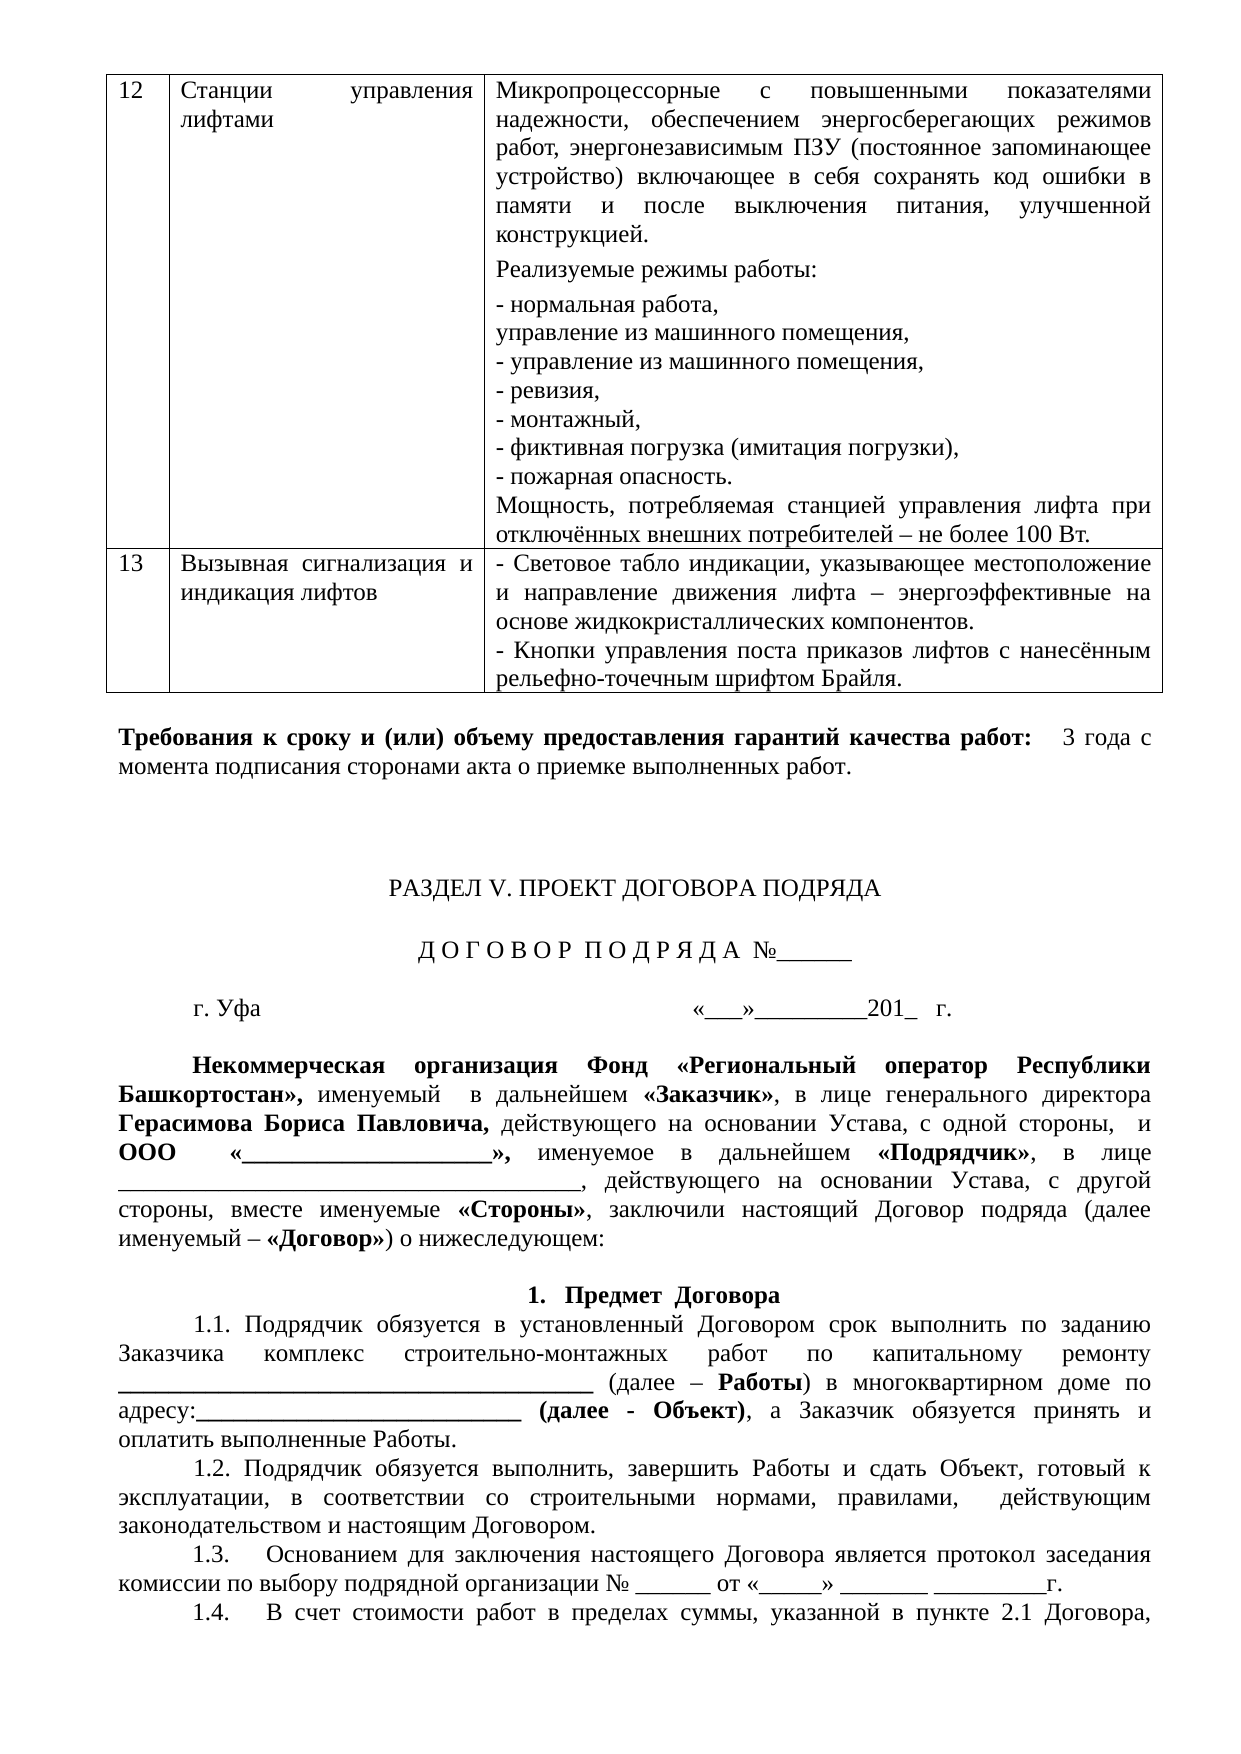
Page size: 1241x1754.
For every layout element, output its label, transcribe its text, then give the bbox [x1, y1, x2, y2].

list Предмет Договора [156, 1280, 1152, 1309]
text РАЗДЕЛ V. ПРОЕКТ ДОГОВОРА ПОДРЯДА [118, 873, 1152, 902]
table_cell - Световое табло индикации, указывающее местоположение и направление движения лифта – энергоэффективные на основе жидкокристаллических компонентов. - Кнопки управления поста приказов лифтов с нанесённым рельефно-точечным шрифтом Брайля. [485, 549, 1162, 692]
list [118, 1597, 1152, 1625]
text 1.2. Подрядчик обязуется выполнить, завершить Работы и сдать Объект, готовый к эксплуатации, в соответствии со строительными нормами, правилами, действующим законодательством и настоящим Договором. [118, 1453, 1152, 1539]
text Д О Г О В О Р П О Д Р Я Д А №______ [118, 935, 1152, 964]
text Некоммерческая организация Фонд «Региональный оператор Республики Башкортостан», именуемый в дальнейшем «Заказчик», в лице генерального директора Герасимова Бориса Павловича, действующего на основании Устава, с одной стороны, и ООО «____________________», именуемое в дальнейшем «Подрядчик», в лице _____________________________________, действующего на основании Устава, с другой стороны, вместе именуемые «Стороны», заключили настоящий Договор подряда (далее именуемый – «Договор») о нижеследующем: [118, 1050, 1152, 1252]
table_cell Вызывная сигнализация и индикация лифтов [170, 549, 484, 692]
table_cell Микропроцессорные с повышенными показателями надежности, обеспечением энергосберегающих режимов работ, энергонезависимым ПЗУ (постоянное запоминающее устройство) включающее в себя сохранять код ошибки в памяти и после выключения питания, улучшенной конструкцией. Реализуемые режимы работы: - нормальная работа, управление из машинного помещения, - управление из машинного помещения, - ревизия, - монтажный, - фиктивная погрузка (имитация погрузки), - пожарная опасность. Мощность, потребляемая станцией управления лифта при отключённых внешних потребителей – не более 100 Вт. [485, 75, 1162, 547]
table_cell Станции управления лифтами [170, 75, 484, 547]
text Требования к сроку и (или) объему предоставления гарантий качества работ: 3 года с момента подписания сторонами акта о приемке выполненных работ. [118, 722, 1152, 779]
table_cell 13 [107, 549, 169, 692]
text 1.1. Подрядчик обязуется в установленный Договором срок выполнить по заданию Заказчика комплекс строительно-монтажных работ по капитальному ремонту ______________________________________ (далее – Работы) в многоквартирном доме по адресу:__________________________ (далее - Объект), а Заказчик обязуется принять и оплатить выполненные Работы. [118, 1309, 1152, 1453]
table_cell 12 [107, 75, 169, 547]
list Основанием для заключения настоящего Договора является протокол заседания комиссии по выбору подрядной организации № ______ от «_____» _______ _________г. [118, 1539, 1152, 1597]
text г. Уфа «___»_________201_ г. [118, 993, 1152, 1022]
